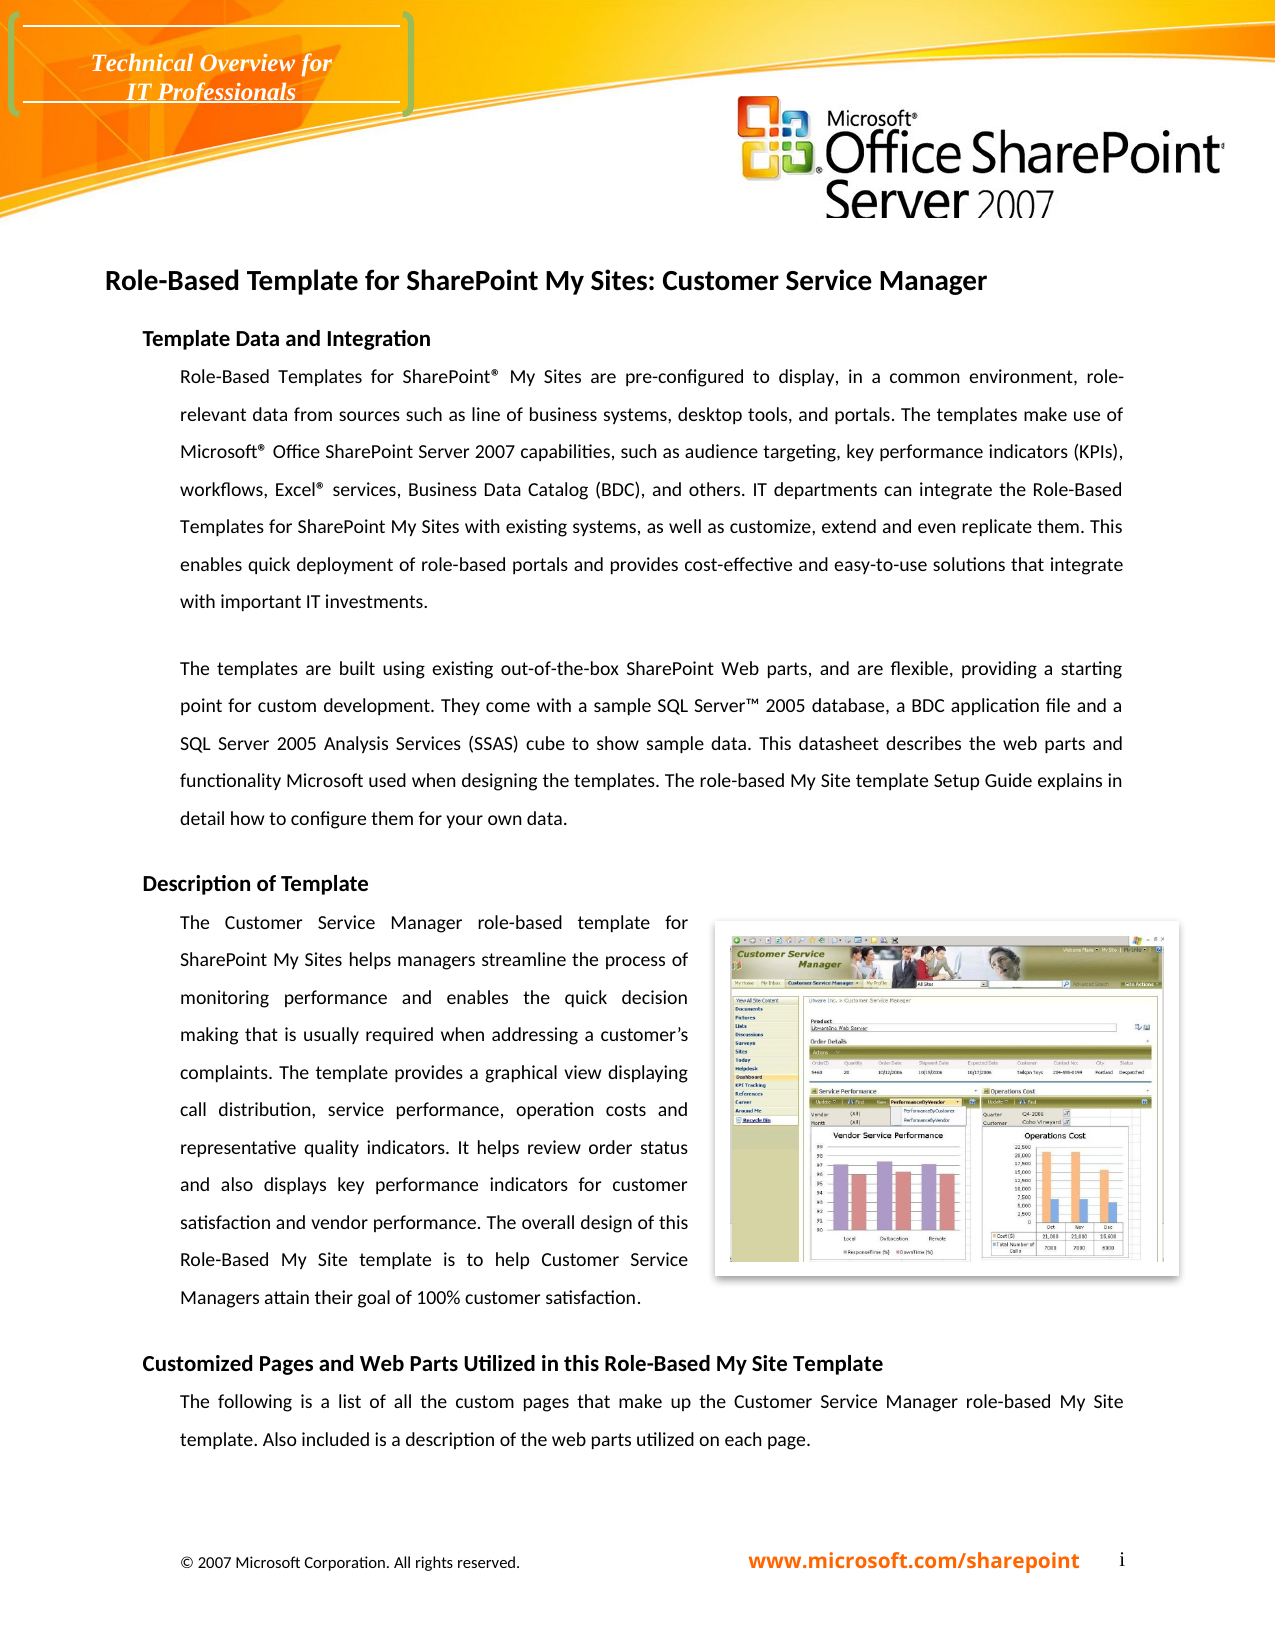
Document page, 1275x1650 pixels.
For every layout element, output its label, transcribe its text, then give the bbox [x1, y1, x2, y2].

picture [0, 0, 1275, 257]
text The Customer Service Manager role-based template for SharePoint My Sites helps managers streamline the process of monitoring performance and enables the quick decision making that is usually required when addressing a customer’s complaints. The template provides a graphical view displaying call distribution, service performance, operation costs and representative quality indicators. It helps review order status and also displays key performance indicators for customer satisfaction and vendor performance. The overall design of this Role-Based My Site template is to help Customer Service Managers attain their goal of 100% customer satisfaction. [180, 899, 1125, 1312]
subtitle Role-Based Template for SharePoint My Sites: Customer Service Manager [105, 262, 1125, 298]
picture [1125, 936, 1164, 1262]
subtitle Description of Template [142, 862, 1125, 899]
text Template Data and Integration [142, 316, 1125, 353]
text Role-Based Templates for SharePoint® My Sites are pre-configured to display, in a common environment, role-relevant data from sources such as line of business systems, desktop tools, and portals. The templates make use of Microsoft® Office SharePoint Server 2007 capabilities, such as audience targeting, key performance indicators (KPIs), workflows, Excel® services, Business Data Catalog (BDC), and others. IT departments can integrate the Role-Based Templates for SharePoint My Sites with existing systems, as well as customize, extend and even replicate them. This enables quick deployment of role-based portals and provides cost-effective and easy-to-use solutions that integrate with important IT investments. [180, 353, 1125, 616]
text Customized Pages and Web Parts Utilized in this Role-Based My Site Template [142, 1341, 1125, 1378]
text The following is a list of all the custom pages that make up the Customer Service Manager role-based My Site template. Also included is a description of the web parts utilized on each page. [180, 1378, 1125, 1453]
text The templates are built using existing out-of-the-box SharePoint Web parts, and are flexible, providing a starting point for custom development. They come with a sample SQL Server™ 2005 database, a BDC application file and a SQL Server 2005 Analysis Services (SSAS) cube to show sample data. This datasheet describes the web parts and functionality Microsoft used when designing the templates. The role-based My Site template Setup Guide explains in detail how to configure them for your own data. [180, 645, 1125, 833]
